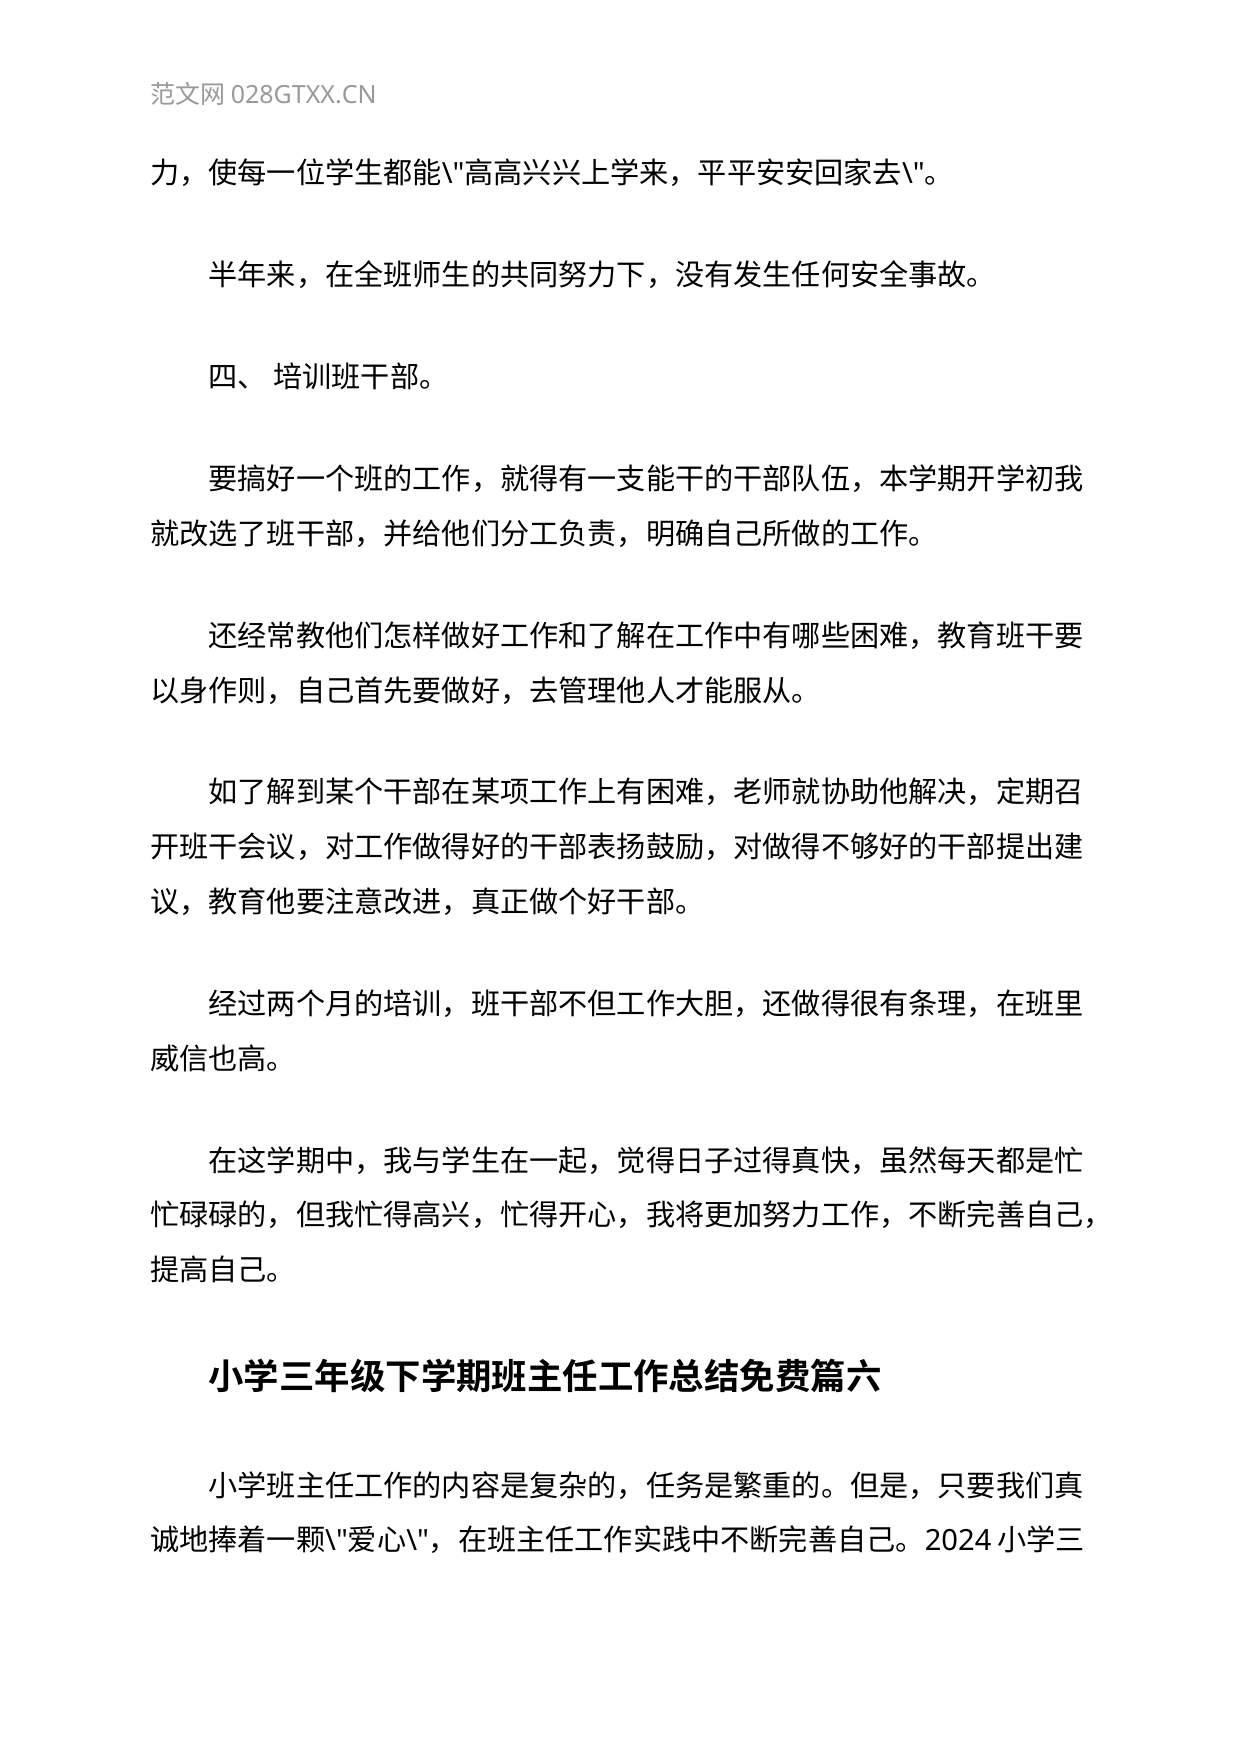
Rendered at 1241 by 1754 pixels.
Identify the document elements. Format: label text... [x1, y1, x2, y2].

text 半年来，在全班师生的共同努力下，没有发生任何安全事故。 [150, 252, 1090, 294]
text 小学三年级下学期班主任工作总结免费篇六 [150, 1349, 1090, 1400]
text 经过两个月的培训，班干部不但工作大胆，还做得很有条理，在班里威信也高。 [150, 980, 1090, 1078]
text 四、 培训班干部。 [150, 354, 1090, 396]
text 如了解到某个干部在某项工作上有困难，老师就协助他解决，定期召开班干会议，对工作做得好的干部表扬鼓励，对做得不够好的干部提出建议，教育他要注意改进，真正做个好干部。 [150, 769, 1090, 921]
text 在这学期中，我与学生在一起，觉得日子过得真快，虽然每天都是忙忙碌碌的，但我忙得高兴，忙得开心，我将更加努力工作，不断完善自己，提高自己。 [150, 1137, 1090, 1289]
text 还经常教他们怎样做好工作和了解在工作中有哪些困难，教育班干要以身作则，自己首先要做好，去管理他人才能服从。 [150, 612, 1090, 709]
text 要搞好一个班的工作，就得有一支能干的干部队伍，本学期开学初我就改选了班干部，并给他们分工负责，明确自己所做的工作。 [150, 456, 1090, 553]
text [150, 1462, 1090, 1559]
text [150, 150, 1090, 192]
